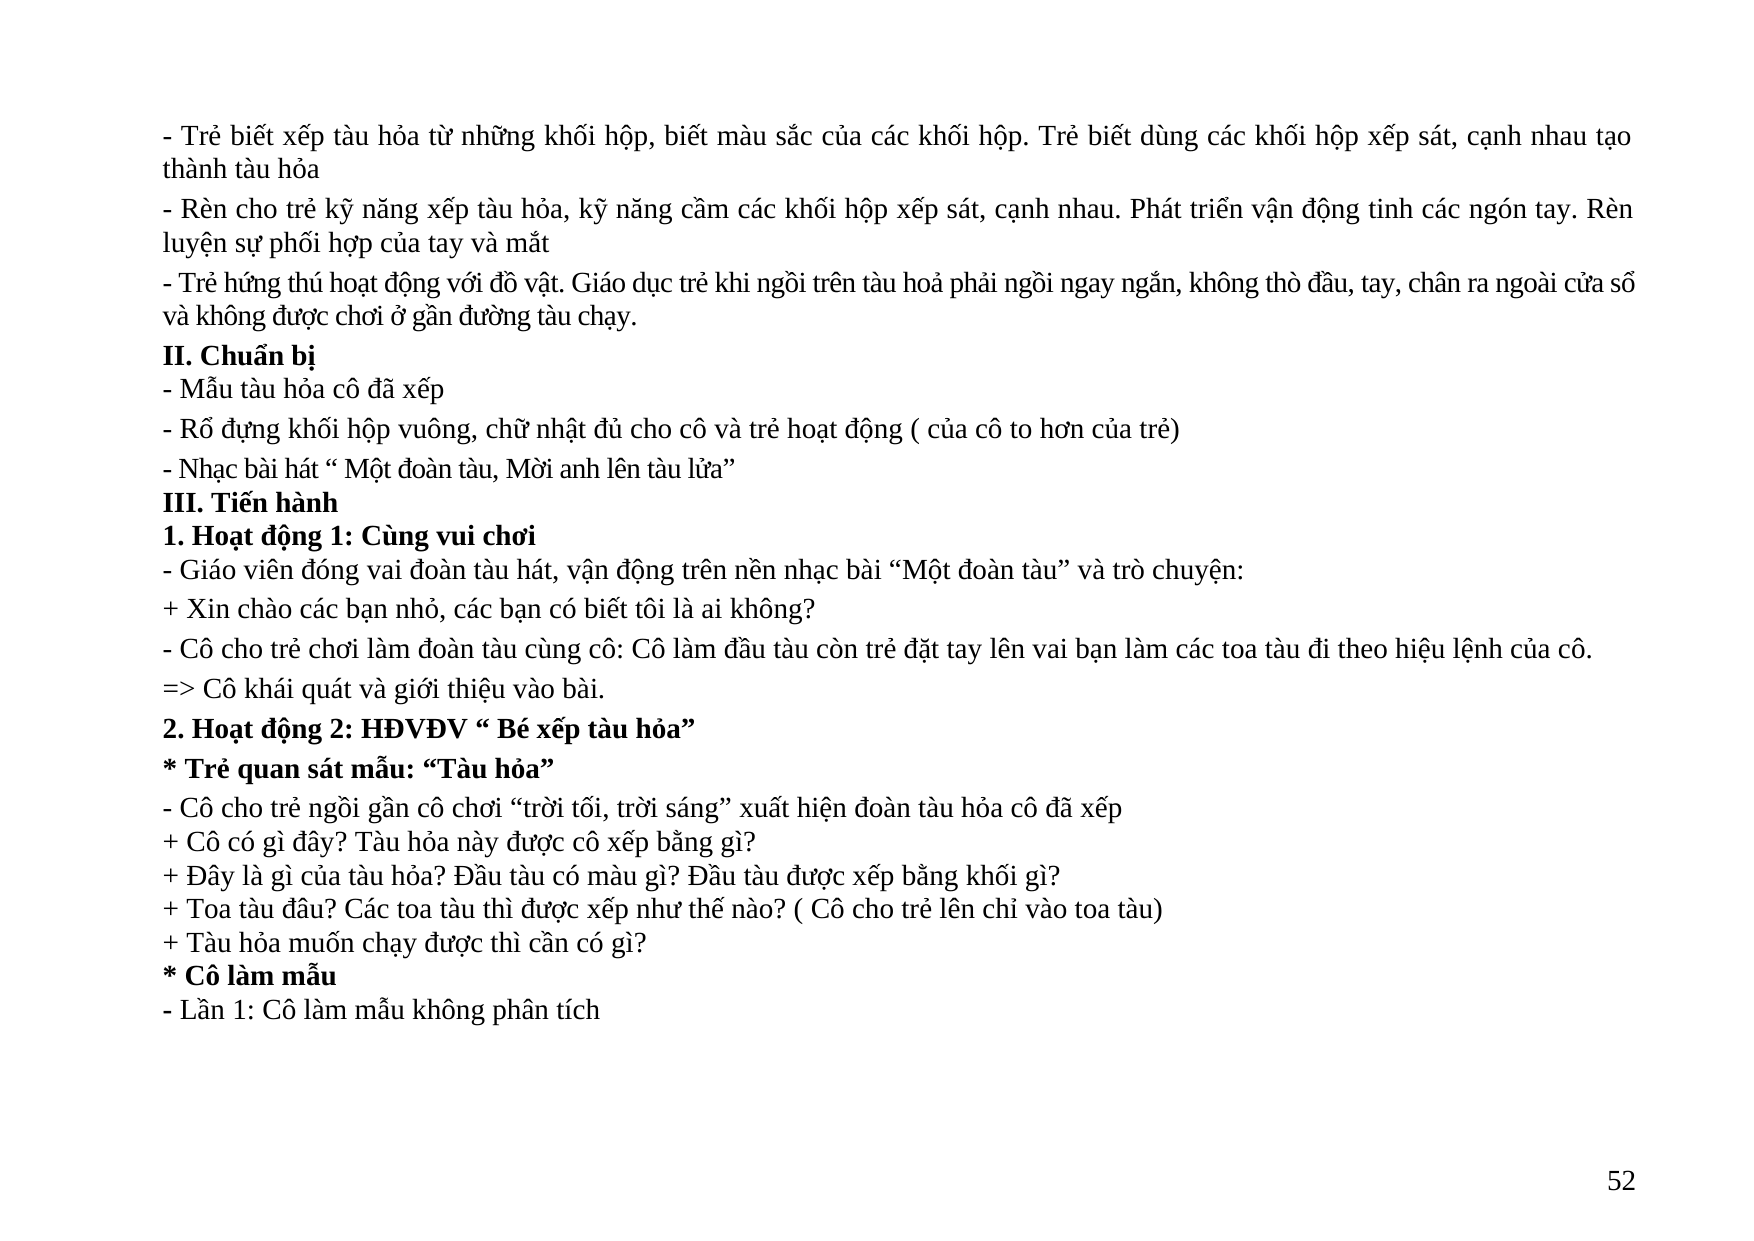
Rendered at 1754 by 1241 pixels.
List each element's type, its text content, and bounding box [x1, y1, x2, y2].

text + Cô có gì đây? Tàu hỏa này được cô xếp bằng gì? [162, 824, 1636, 858]
text 2. Hoạt động 2: HĐVĐV “ Bé xếp tàu hỏa” [162, 711, 1636, 744]
text - Nhạc bài hát “ Một đoàn tàu, Mời anh lên tàu lửa” [162, 451, 1636, 485]
text - Cô cho trẻ chơi làm đoàn tàu cùng cô: Cô làm đầu tàu còn trẻ đặt tay lên vai bạn làm các toa tàu đi theo hiệu lệnh của cô. [162, 631, 1636, 665]
text - Trẻ biết xếp tàu hỏa từ những khối hộp, biết màu sắc của các khối hộp. Trẻ biết dùng các khối hộp xếp sát, cạnh nhau tạo thành tàu hỏa [162, 118, 1636, 185]
text * Cô làm mẫu [162, 958, 1636, 992]
text + Đây là gì của tàu hỏa? Đầu tàu có màu gì? Đầu tàu được xếp bằng khối gì? [162, 858, 1636, 891]
text - Rèn cho trẻ kỹ năng xếp tàu hỏa, kỹ năng cầm các khối hộp xếp sát, cạnh nhau. Phát triển vận động tinh các ngón tay. Rèn luyện sự phối hợp của tay và mắt [162, 191, 1636, 258]
text - Trẻ hứng thú hoạt động với đồ vật. Giáo dục trẻ khi ngồi trên tàu hoả phải ngồi ngay ngắn, không thò đầu, tay, chân ra ngoài cửa sổ và không được chơi ở gần đường tàu chạy. [162, 265, 1636, 332]
text III. Tiến hành [162, 485, 1636, 518]
text 1. Hoạt động 1: Cùng vui chơi [162, 518, 1636, 552]
text + Xin chào các bạn nhỏ, các bạn có biết tôi là ai không? [162, 592, 1636, 625]
text - Mẫu tàu hỏa cô đã xếp [162, 372, 1636, 405]
text - Cô cho trẻ ngồi gần cô chơi “trời tối, trời sáng” xuất hiện đoàn tàu hỏa cô đã xếp [162, 791, 1636, 824]
text II. Chuẩn bị [162, 338, 1636, 372]
text * Trẻ quan sát mẫu: “Tàu hỏa” [162, 751, 1636, 784]
text - Lần 1: Cô làm mẫu không phân tích [162, 992, 1636, 1025]
text + Toa tàu đâu? Các toa tàu thì được xếp như thế nào? ( Cô cho trẻ lên chỉ vào toa tàu) [162, 891, 1636, 925]
text => Cô khái quát và giới thiệu vào bài. [162, 671, 1636, 705]
text + Tàu hỏa muốn chạy được thì cần có gì? [162, 925, 1636, 958]
text - Rổ đựng khối hộp vuông, chữ nhật đủ cho cô và trẻ hoạt động ( của cô to hơn của trẻ) [162, 411, 1636, 445]
text - Giáo viên đóng vai đoàn tàu hát, vận động trên nền nhạc bài “Một đoàn tàu” và trò chuyện: [162, 552, 1636, 585]
